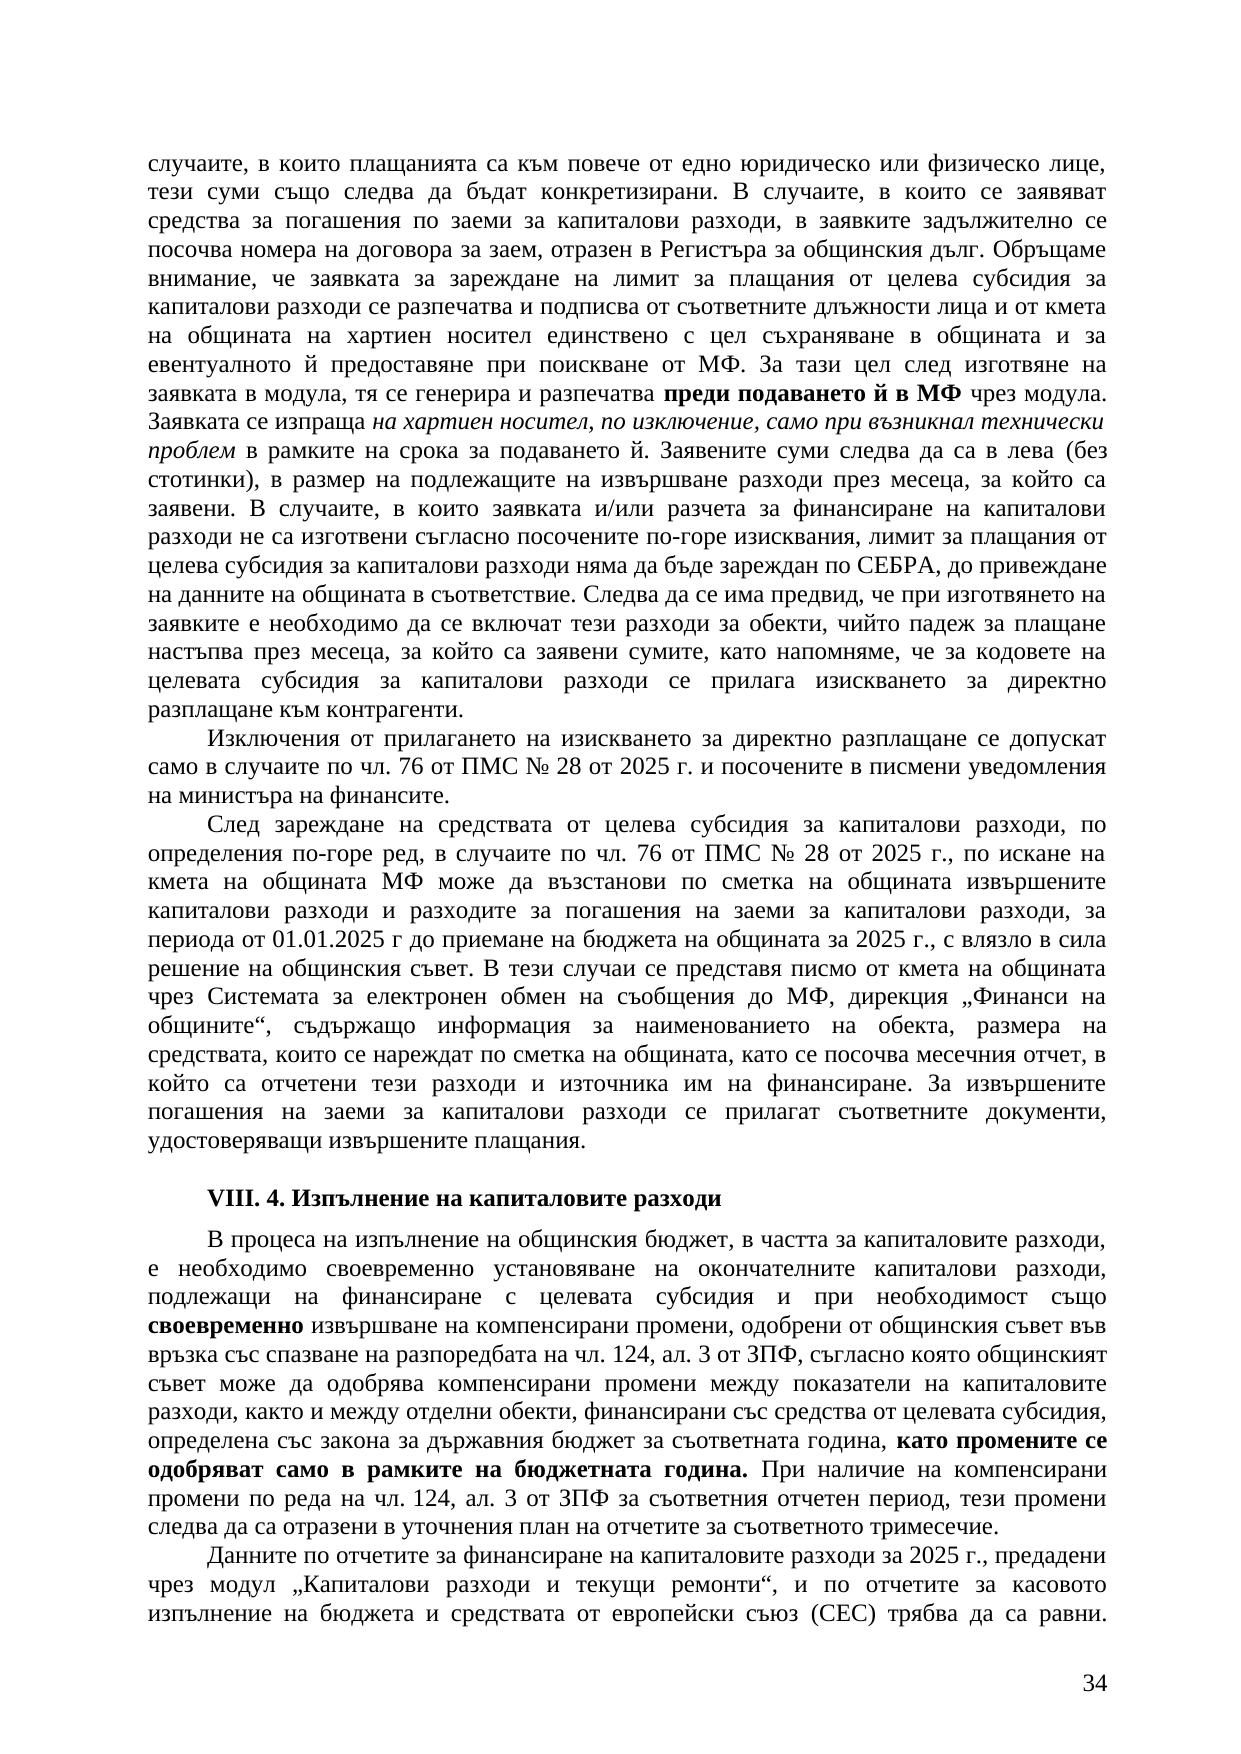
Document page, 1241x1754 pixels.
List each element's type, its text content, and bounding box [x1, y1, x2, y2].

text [148, 148, 1107, 723]
text След зареждане на средствата от целева субсидия за капиталови разходи, по определения по-горе ред, в случаите по чл. 76 от ПМС № 28 от 2025 г., по искане на кмета на общината МФ може да възстанови по сметка на общината извършените капиталови разходи и разходите за погашения на заеми за капиталови разходи, за периода от 01.01.2025 г до приемане на бюджета на общината за 2025 г., с влязло в сила решение на общинския съвет. В тези случаи се представя писмо от кмета на общината чрез Системата за електронен обмен на съобщения до МФ, дирекция „Финанси на общините“, съдържащо информация за наименованието на обекта, размера на средствата, които се нареждат по сметка на общината, като се посочва месечния отчет, в който са отчетени тези разходи и източника им на финансиране. За извършените погашения на заеми за капиталови разходи се прилагат съответните документи, удостоверяващи извършените плащания. [148, 809, 1107, 1154]
text Изключения от прилагането на изискването за директно разплащане се допускат само в случаите по чл. 76 от ПМС № 28 от 2025 г. и посочените в писмени уведомления на министъра на финансите. [148, 723, 1107, 809]
text В процеса на изпълнение на общинския бюджет, в частта за капиталовите разходи, е необходимо своевременно установяване на окончателните капиталови разходи, подлежащи на финансиране с целевата субсидия и при необходимост също своевременно извършване на компенсирани промени, одобрени от общинския съвет във връзка със спазване на разпоредбата на чл. 124, ал. 3 от ЗПФ, съгласно която общинският съвет може да одобрява компенсирани промени между показатели на капиталовите разходи, както и между отделни обекти, финансирани със средства от целевата субсидия, определена със закона за държавния бюджет за съответната година, като промените се одобряват само в рамките на бюджетната година. При наличие на компенсирани промени по реда на чл. 124, ал. 3 от ЗПФ за съответния отчетен период, тези промени следва да са отразени в уточнения план на отчетите за съответното тримесечие. [148, 1224, 1107, 1540]
text VIII. 4. Изпълнение на капиталовите разходи [148, 1183, 1107, 1211]
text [148, 1540, 1107, 1626]
